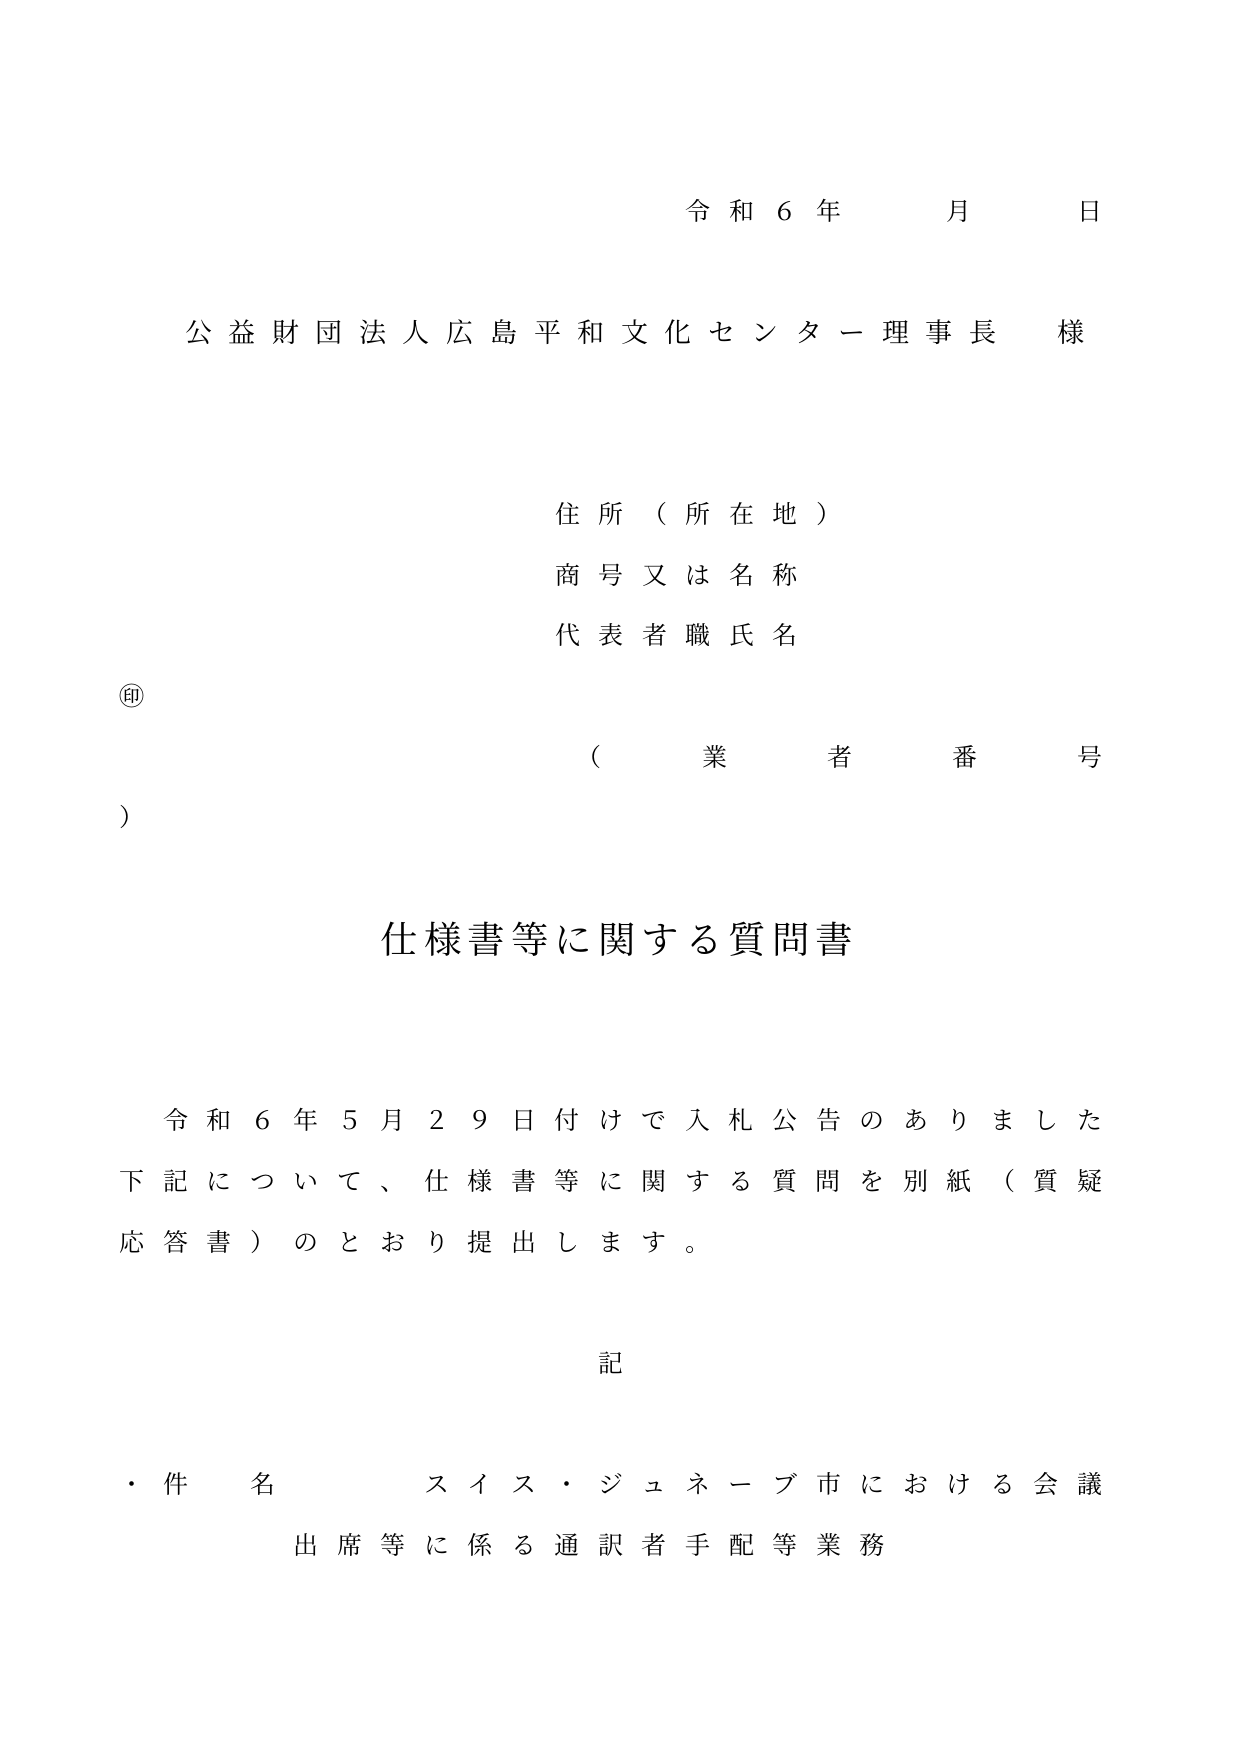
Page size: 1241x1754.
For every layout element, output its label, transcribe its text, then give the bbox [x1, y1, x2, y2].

text 住所（所在地） [119, 482, 1121, 543]
text 代表者職氏名 ㊞ [119, 604, 1121, 725]
text ・件 名 スイス・ジュネーブ市における会議出席等に係る通訳者手配等業務 [119, 1452, 1121, 1574]
text 仕様書等に関する質問書 [119, 907, 1121, 967]
text 令和６年 月 日 [119, 179, 1121, 240]
text 商号又は名称 [119, 543, 1121, 604]
subtitle 記 [119, 1331, 1121, 1392]
text 令和６年５月２９日付けで入札公告のありました下記について、仕様書等に関する質問を別紙（質疑応答書）のとおり提出します。 [119, 1089, 1121, 1271]
text 公益財団法人広島平和文化センター理事長 様 [119, 301, 1121, 361]
text （業者番号 ） [119, 725, 1121, 846]
